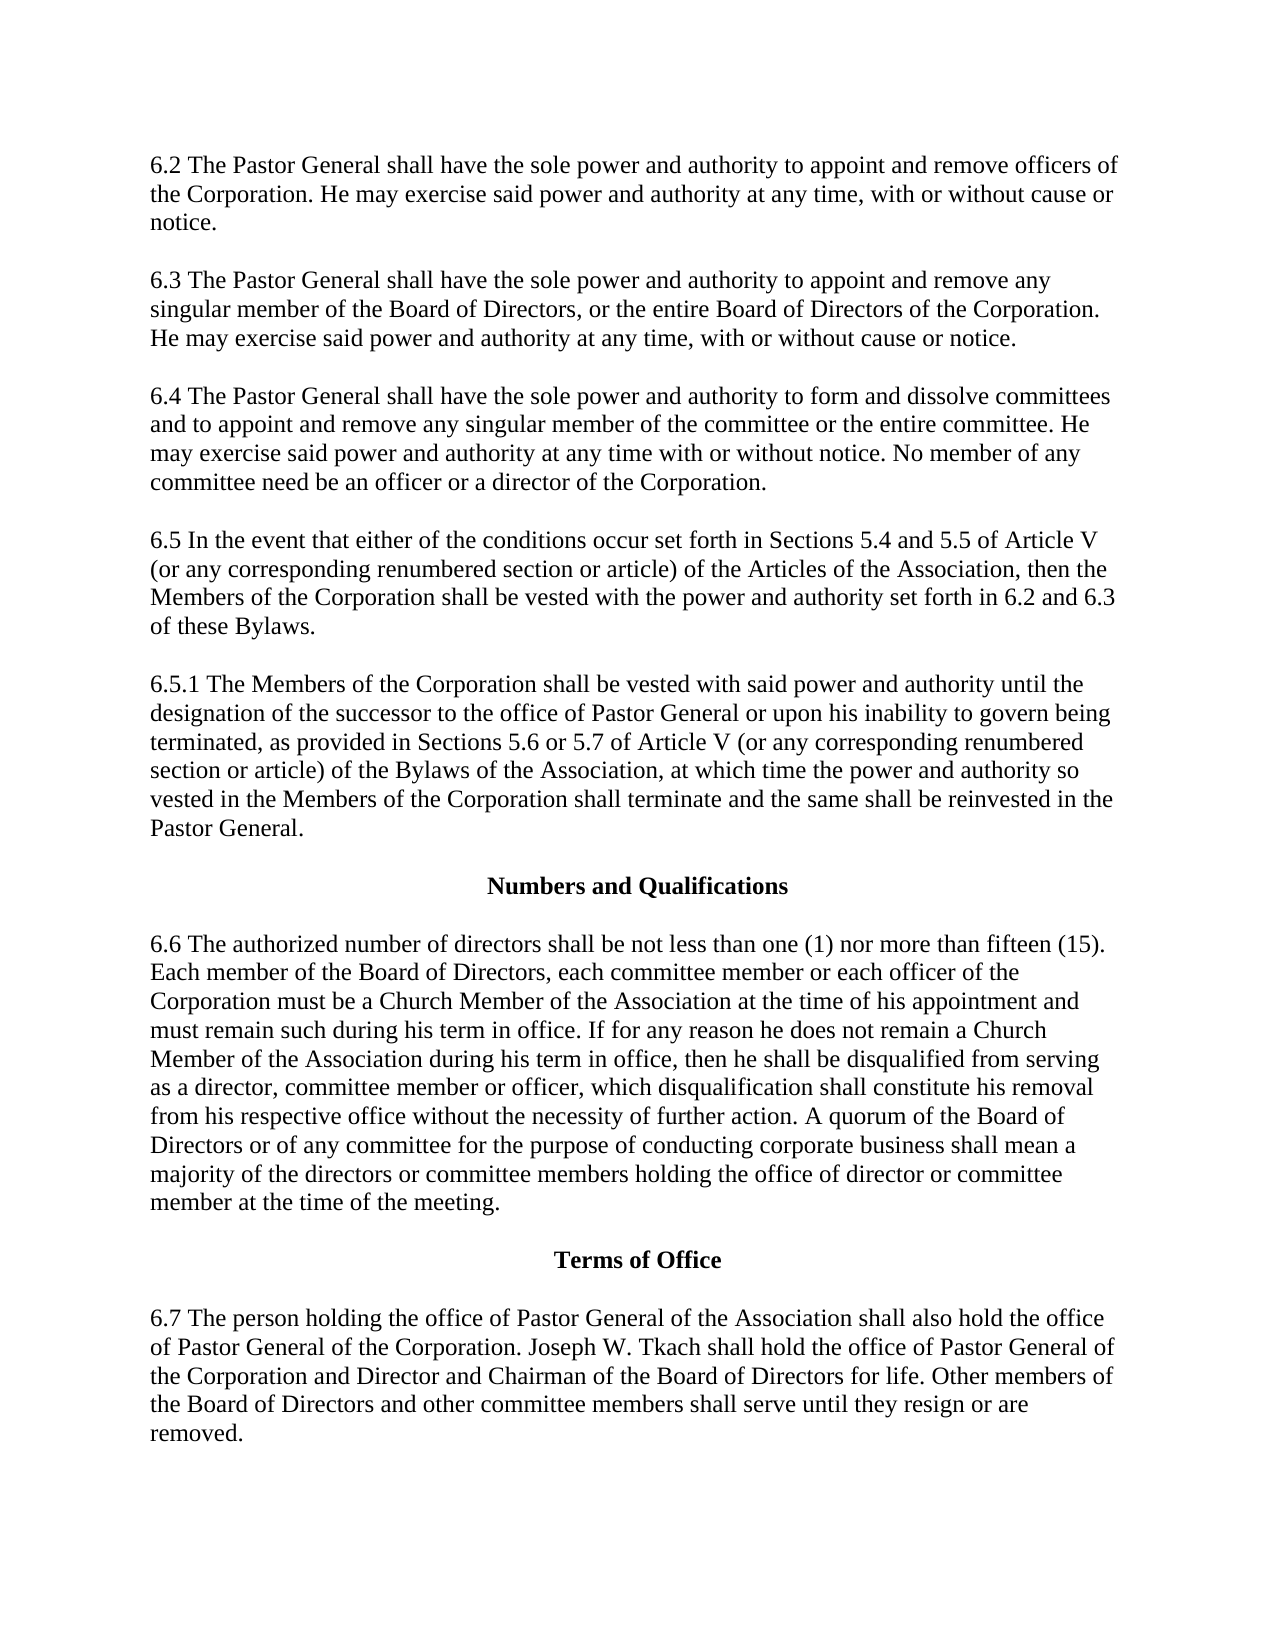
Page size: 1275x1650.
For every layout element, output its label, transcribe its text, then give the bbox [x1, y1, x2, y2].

text 6.2 The Pastor General shall have the sole power and authority to appoint and remove officers of the Corporation. He may exercise said power and authority at any time, with or without cause or notice. [150, 150, 1125, 236]
text 6.3 The Pastor General shall have the sole power and authority to appoint and remove any singular member of the Board of Directors, or the entire Board of Directors of the Corporation. He may exercise said power and authority at any time, with or without cause or notice. [150, 265, 1125, 352]
text 6.4 The Pastor General shall have the sole power and authority to form and dissolve committees and to appoint and remove any singular member of the committee or the entire committee. He may exercise said power and authority at any time with or without notice. No member of any committee need be an officer or a director of the Corporation. [150, 381, 1125, 496]
text Terms of Office [150, 1245, 1125, 1274]
text 6.5.1 The Members of the Corporation shall be vested with said power and authority until the designation of the successor to the office of Pastor General or upon his inability to govern being terminated, as provided in Sections 5.6 or 5.7 of Article V (or any corresponding renumbered section or article) of the Bylaws of the Association, at which time the power and authority so vested in the Members of the Corporation shall terminate and the same shall be reinvested in the Pastor General. [150, 669, 1125, 842]
text 6.7 The person holding the office of Pastor General of the Association shall also hold the office of Pastor General of the Corporation. Joseph W. Tkach shall hold the office of Pastor General of the Corporation and Director and Chairman of the Board of Directors for life. Other members of the Board of Directors and other committee members shall serve until they resign or are removed. [150, 1303, 1125, 1447]
text 6.6 The authorized number of directors shall be not less than one (1) nor more than fifteen (15). Each member of the Board of Directors, each committee member or each officer of the Corporation must be a Church Member of the Association at the time of his appointment and must remain such during his term in office. If for any reason he does not remain a Church Member of the Association during his term in office, then he shall be disqualified from serving as a director, committee member or officer, which disqualification shall constitute his removal from his respective office without the necessity of further action. A quorum of the Board of Directors or of any committee for the purpose of conducting corporate business shall mean a majority of the directors or committee members holding the office of director or committee member at the time of the meeting. [150, 929, 1125, 1216]
text Numbers and Qualifications [150, 871, 1125, 899]
text 6.5 In the event that either of the conditions occur set forth in Sections 5.4 and 5.5 of Article V (or any corresponding renumbered section or article) of the Articles of the Association, then the Members of the Corporation shall be vested with the power and authority set forth in 6.2 and 6.3 of these Bylaws. [150, 525, 1125, 640]
